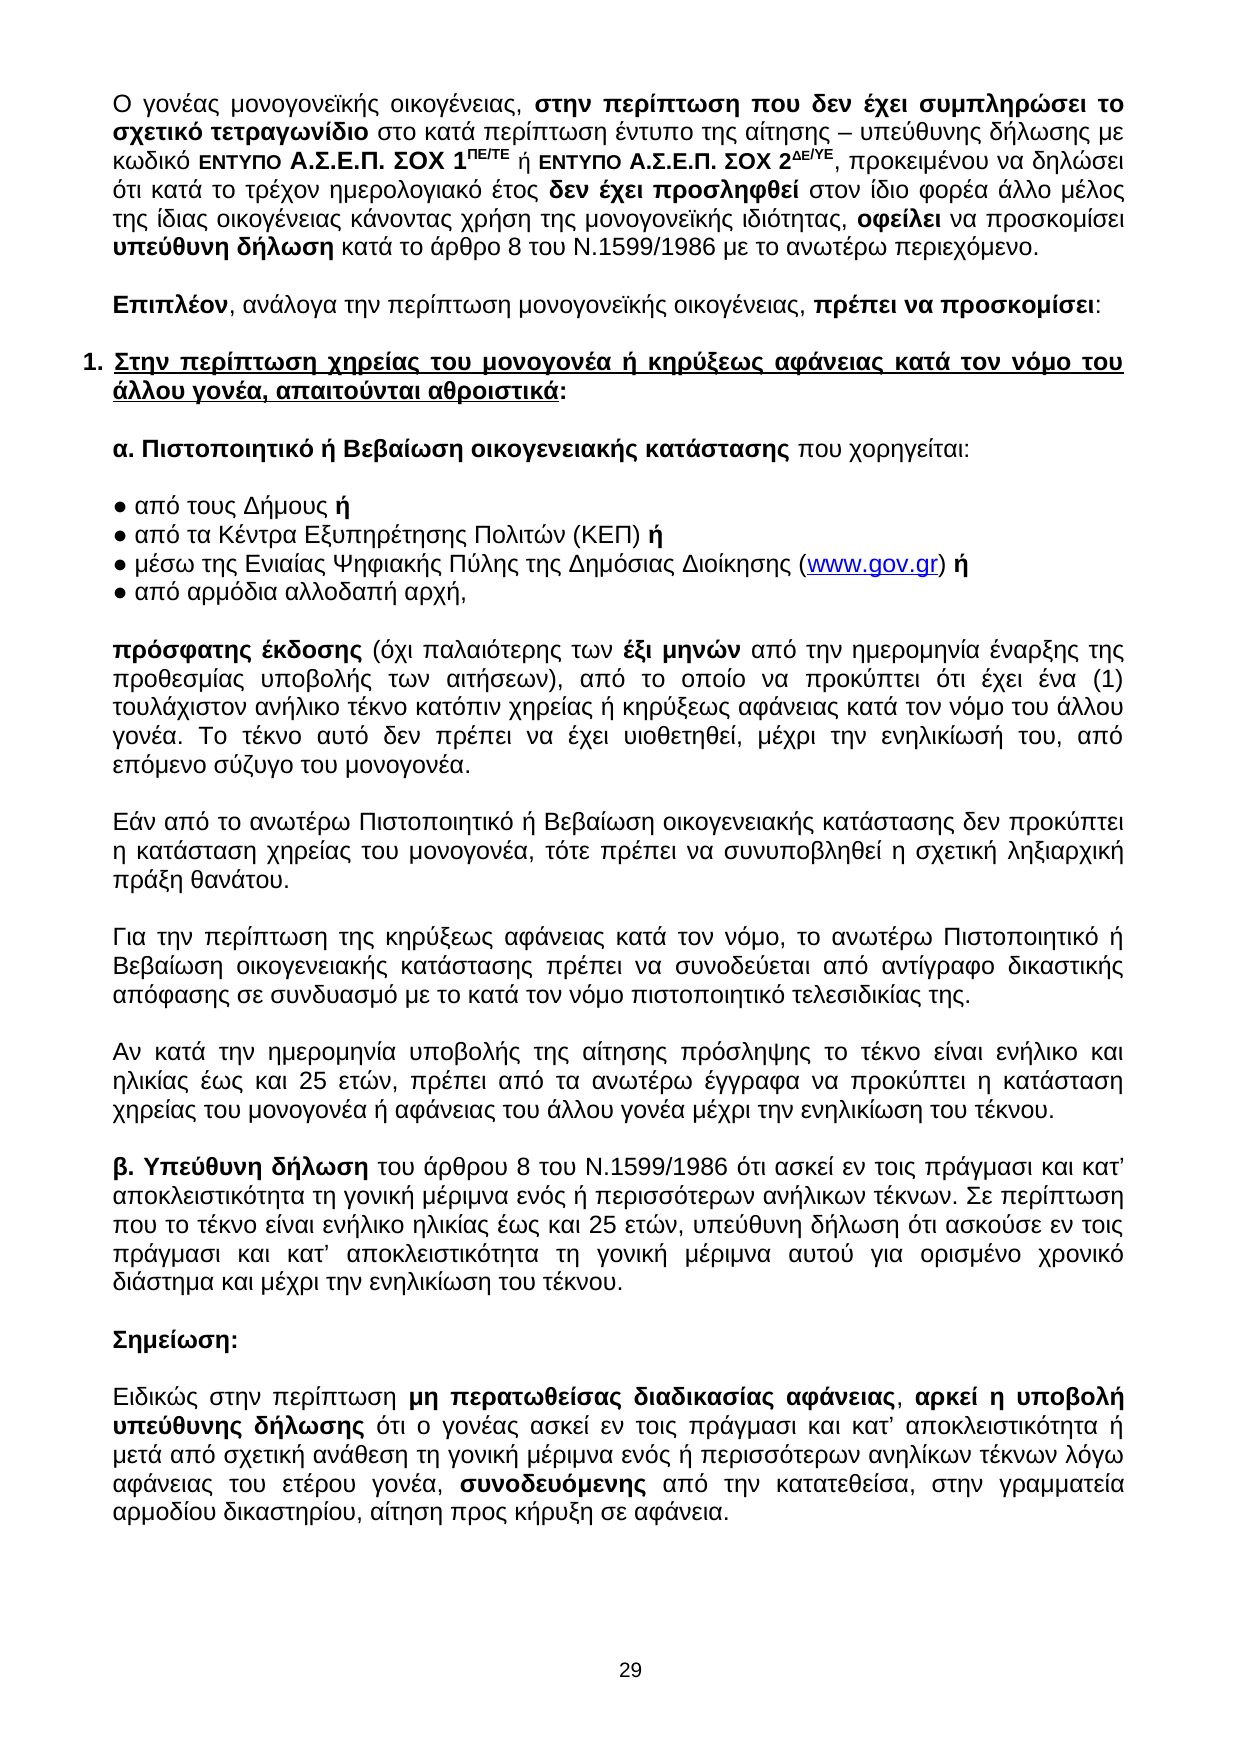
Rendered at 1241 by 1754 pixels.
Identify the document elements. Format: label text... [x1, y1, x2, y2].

list ● από αρμόδια αλλοδαπή αρχή, [112, 577, 1125, 606]
list πρόσφατης έκδοσης (όχι παλαιότερης των έξι μηνών από την ημερομηνία έναρξης της προθεσμίας υποβολής των αιτήσεων), από το οποίο να προκύπτει ότι έχει ένα (1) τουλάχιστον ανήλικο τέκνο κατόπιν χηρείας ή κηρύξεως αφάνειας κατά τον νόμο του άλλου γονέα. Το τέκνο αυτό δεν πρέπει να έχει υιοθετηθεί, μέχρι την ενηλικίωσή του, από επόμενο σύζυγο του μονογονέα. [112, 635, 1125, 779]
text Ο γονέας μονογονεϊκής οικογένειας, στην περίπτωση που δεν έχει συμπληρώσει το σχετικό τετραγωνίδιο στο κατά περίπτωση έντυπο της αίτησης – υπεύθυνης δήλωσης με κωδικό εντυπο Α.Σ.Ε.Π. ΣΟΧ 1ΠΕ/ΤΕ ή εντυπο Α.Σ.Ε.Π. ΣΟΧ 2ΔΕ/ΥΕ, προκειμένου να δηλώσει ότι κατά το τρέχον ημερολογιακό έτος δεν έχει προσληφθεί στον ίδιο φορέα άλλο μέλος της ίδιας οικογένειας κάνοντας χρήση της μονογονεϊκής ιδιότητας, οφείλει να προσκομίσει υπεύθυνη δήλωση κατά το άρθρο 8 του Ν.1599/1986 με το ανωτέρω περιεχόμενο. [112, 89, 1125, 261]
list 1. Στην περίπτωση χηρείας του μονογονέα ή κηρύξεως αφάνειας κατά τον νόμο του άλλου γονέα, απαιτούνται αθροιστικά: [83, 347, 1125, 405]
list Σημείωση: [112, 1325, 1125, 1354]
list ● μέσω της Ενιαίας Ψηφιακής Πύλης της Δημόσιας Διοίκησης (www.gov.gr) ή [112, 549, 1125, 577]
list Ειδικώς στην περίπτωση μη περατωθείσας διαδικασίας αφάνειας, αρκεί η υποβολή υπεύθυνης δήλωσης ότι ο γονέας ασκεί εν τοις πράγμασι και κατ’ αποκλειστικότητα ή μετά από σχετική ανάθεση τη γονική μέριμνα ενός ή περισσότερων ανηλίκων τέκνων λόγω αφάνειας του ετέρου γονέα, συνοδευόμενης από την κατατεθείσα, στην γραμματεία αρμοδίου δικαστηρίου, αίτηση προς κήρυξη σε αφάνεια. [112, 1382, 1125, 1526]
list α. Πιστοποιητικό ή Βεβαίωση οικογενειακής κατάστασης που χορηγείται: [112, 434, 1125, 462]
list Επιπλέον, ανάλογα την περίπτωση μονογονεϊκής οικογένειας, πρέπει να προσκομίσει: [112, 290, 1125, 319]
list Εάν από το ανωτέρω Πιστοποιητικό ή Βεβαίωση οικογενειακής κατάστασης δεν προκύπτει η κατάσταση χηρείας του μονογονέα, τότε πρέπει να συνυποβληθεί η σχετική ληξιαρχική πράξη θανάτου. [112, 807, 1125, 894]
list Για την περίπτωση της κηρύξεως αφάνειας κατά τον νόμο, το ανωτέρω Πιστοποιητικό ή Βεβαίωση οικογενειακής κατάστασης πρέπει να συνοδεύεται από αντίγραφο δικαστικής απόφασης σε συνδυασμό με το κατά τον νόμο πιστοποιητικό τελεσιδικίας της. [112, 922, 1125, 1009]
list β. Υπεύθυνη δήλωση του άρθρου 8 του Ν.1599/1986 ότι ασκεί εν τοις πράγμασι και κατ’ αποκλειστικότητα τη γονική μέριμνα ενός ή περισσότερων ανήλικων τέκνων. Σε περίπτωση που το τέκνο είναι ενήλικο ηλικίας έως και 25 ετών, υπεύθυνη δήλωση ότι ασκούσε εν τοις πράγμασι και κατ’ αποκλειστικότητα τη γονική μέριμνα αυτού για ορισμένο χρονικό διάστημα και μέχρι την ενηλικίωση του τέκνου. [112, 1152, 1125, 1296]
list Αν κατά την ημερομηνία υποβολής της αίτησης πρόσληψης το τέκνο είναι ενήλικο και ηλικίας έως και 25 ετών, πρέπει από τα ανωτέρω έγγραφα να προκύπτει η κατάσταση χηρείας του μονογονέα ή αφάνειας του άλλου γονέα μέχρι την ενηλικίωση του τέκνου. [112, 1037, 1125, 1124]
list ● από τους Δήμους ή [112, 491, 1125, 520]
list ● από τα Κέντρα Εξυπηρέτησης Πολιτών (ΚΕΠ) ή [112, 520, 1125, 549]
